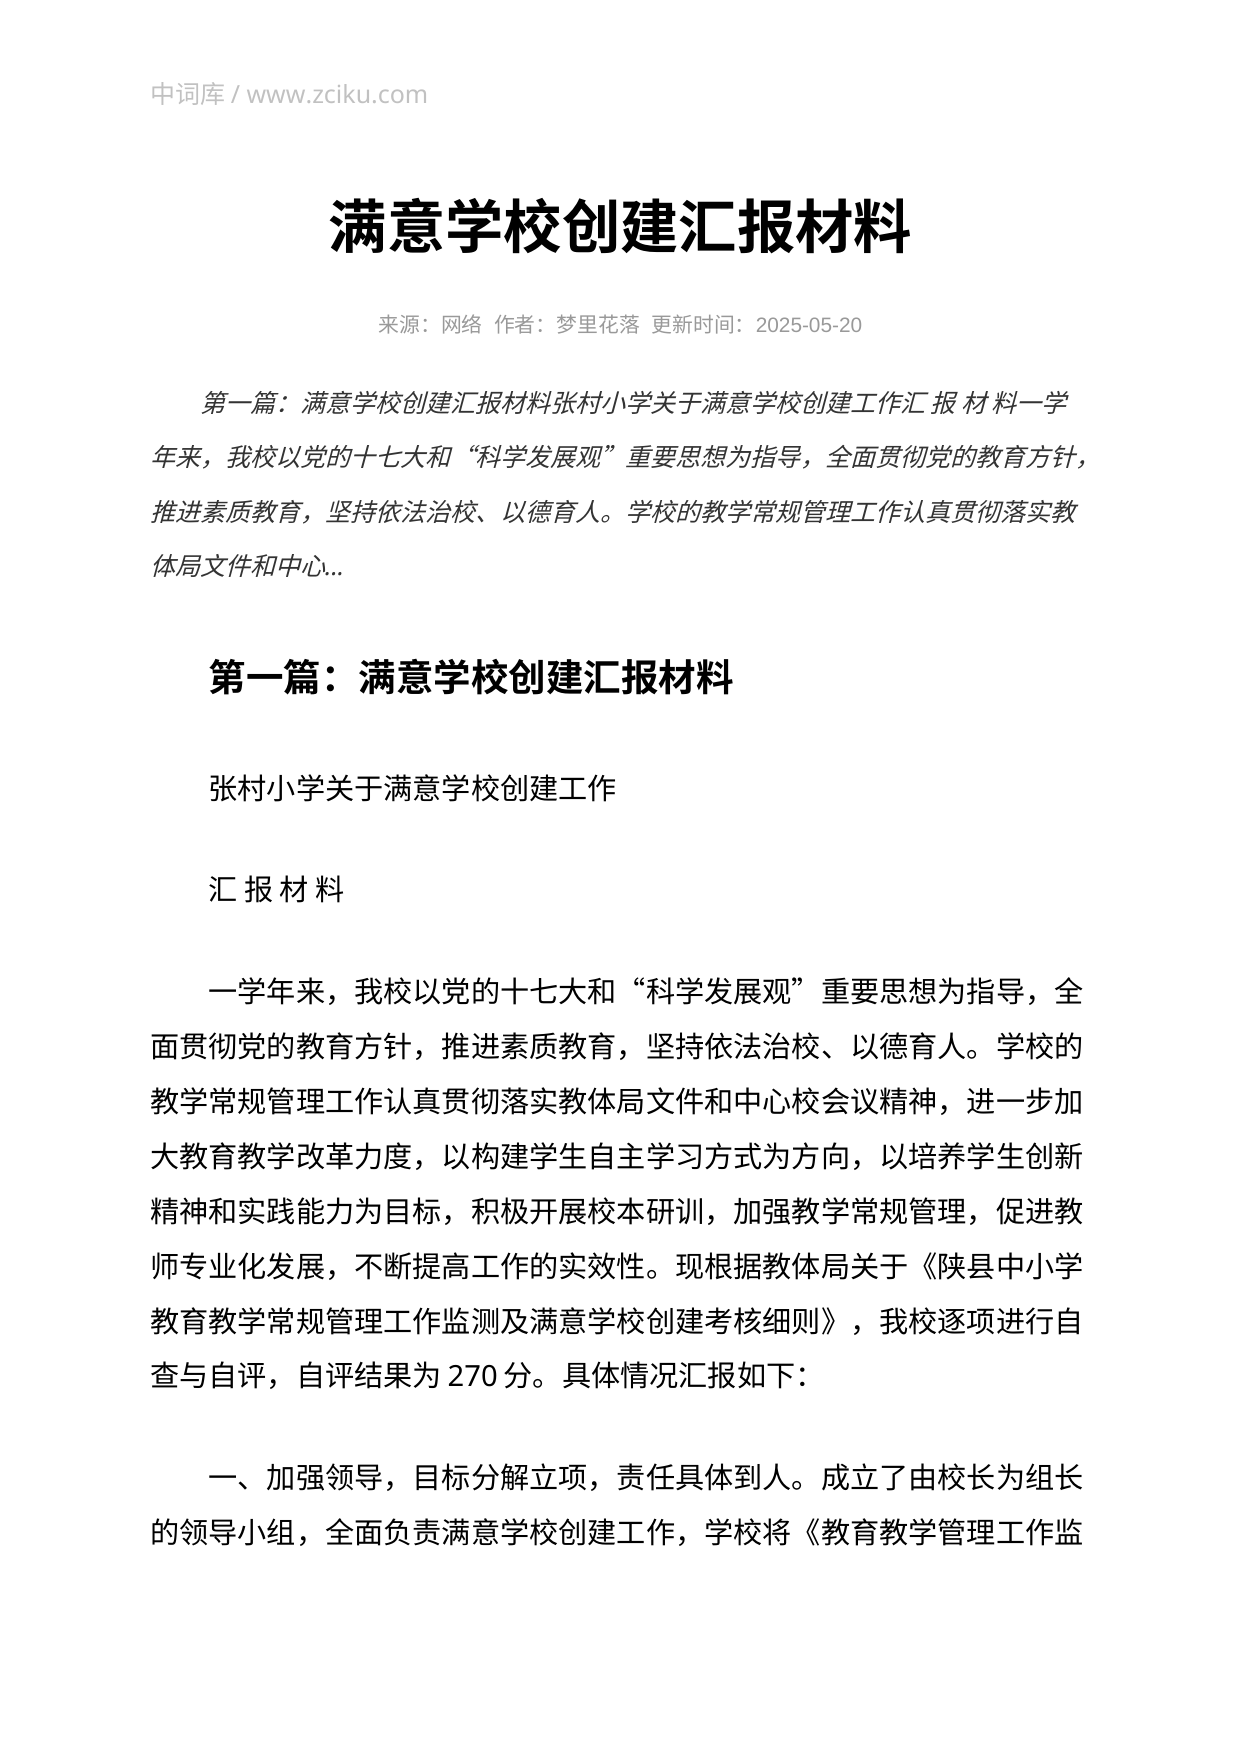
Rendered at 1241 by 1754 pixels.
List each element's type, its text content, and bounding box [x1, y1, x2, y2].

text 汇 报 材 料 [150, 867, 1090, 909]
text 张村小学关于满意学校创建工作 [150, 765, 1090, 807]
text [150, 1455, 1090, 1552]
text 第一篇：满意学校创建汇报材料张村小学关于满意学校创建工作汇 报 材 料一学年来，我校以党的十七大和“科学发展观”重要思想为指导，全面贯彻党的教育方针，推进素质教育，坚持依法治校、以德育人。学校的教学常规管理工作认真贯彻落实教体局文件和中心... [150, 383, 1090, 583]
text 来源：网络 作者：梦里花落 更新时间：2025-05-20 [150, 313, 1090, 337]
text 第一篇：满意学校创建汇报材料 [150, 648, 1090, 702]
subtitle 满意学校创建汇报材料 [150, 181, 1090, 266]
text 一学年来，我校以党的十七大和“科学发展观”重要思想为指导，全面贯彻党的教育方针，推进素质教育，坚持依法治校、以德育人。学校的教学常规管理工作认真贯彻落实教体局文件和中心校会议精神，进一步加大教育教学改革力度，以构建学生自主学习方式为方向，以培养学生创新精神和实践能力为目标，积极开展校本研训，加强教学常规管理，促进教师专业化发展，不断提高工作的实效性。现根据教体局关于《陕县中小学教育教学常规管理工作监测及满意学校创建考核细则》，我校逐项进行自查与自评，自评结果为270分。具体情况汇报如下： [150, 969, 1090, 1395]
